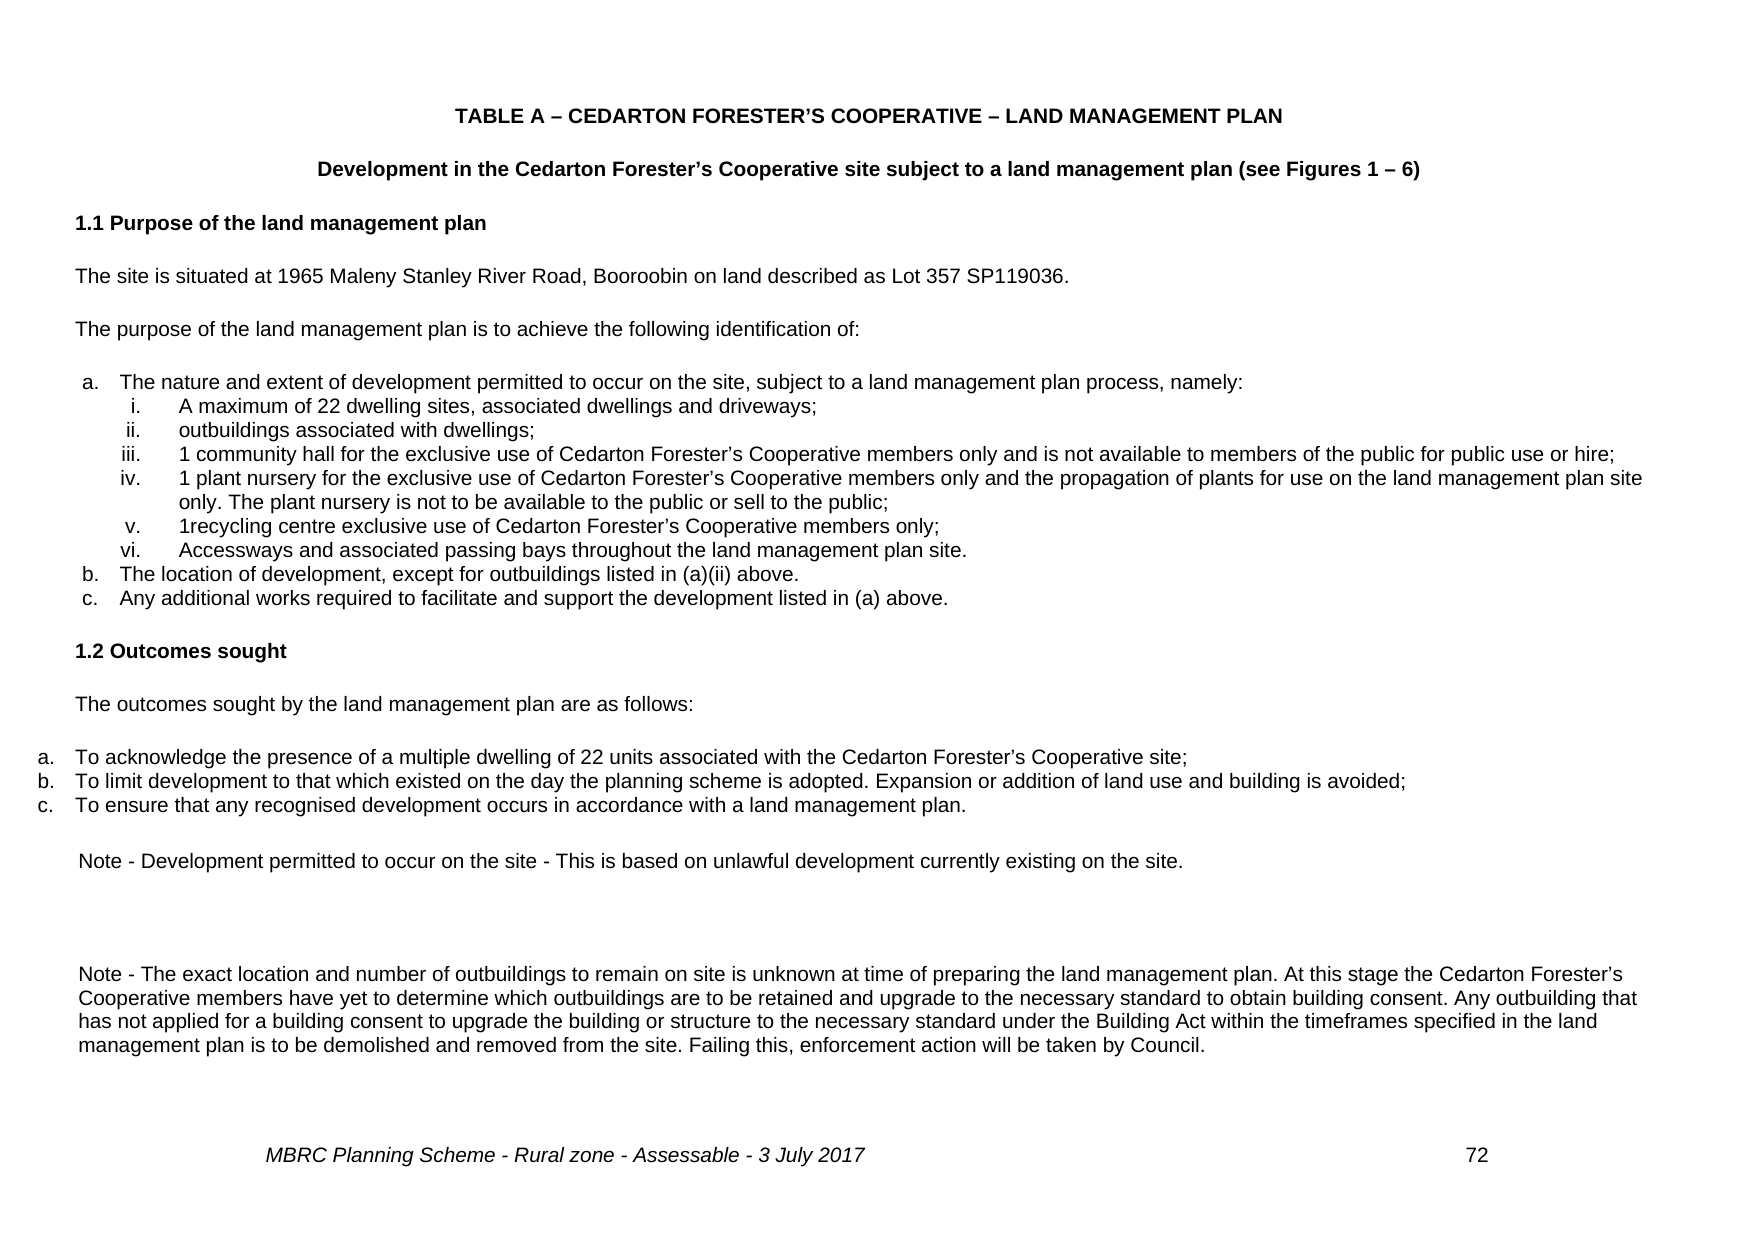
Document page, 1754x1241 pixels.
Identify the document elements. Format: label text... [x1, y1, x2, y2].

list Any additional works required to facilitate and support the development listed in (a) above. [82, 585, 1679, 609]
list 1 plant nursery for the exclusive use of Cedarton Forester’s Cooperative members only and the propagation of plants for use on the land management plan site only. The plant nursery is not to be available to the public or sell to the public; [141, 466, 1679, 513]
text TABLE A – CEDARTON FORESTER’S COOPERATIVE – LAND MANAGEMENT PLAN [75, 104, 1663, 128]
table_header Note - The exact location and number of outbuildings to remain on site is unknown at time of preparing the land management plan. At this stage the Cedarton Forester’s Cooperative members have yet to determine which outbuildings are to be retained and upgrade to the necessary standard to obtain building consent. Any outbuilding that has not applied for a building consent to upgrade the building or structure to the necessary standard under the Building Act within the timeframes specified in the land management plan is to be demolished and removed from the site. Failing this, enforcement action will be taken by Council. [75, 958, 1679, 1060]
list To ensure that any recognised development occurs in accordance with a land management plan. [37, 793, 1679, 817]
text 1.2 Outcomes sought [75, 638, 1663, 662]
list The location of development, except for outbuildings listed in (a)(ii) above. [82, 561, 1679, 585]
text 1.1 Purpose of the land management plan [75, 210, 1663, 234]
list To acknowledge the presence of a multiple dwelling of 22 units associated with the Cedarton Forester’s Cooperative site; [37, 745, 1679, 769]
list 1 community hall for the exclusive use of Cedarton Forester’s Cooperative members only and is not available to members of the public for public use or hire; [141, 442, 1679, 466]
list To limit development to that which existed on the day the planning scheme is adopted. Expansion or addition of land use and building is avoided; [37, 769, 1679, 793]
text Development in the Cedarton Forester’s Cooperative site subject to a land management plan (see Figures 1 – 6) [75, 157, 1663, 181]
list outbuildings associated with dwellings; [141, 418, 1679, 442]
text The outcomes sought by the land management plan are as follows: [75, 692, 1663, 716]
list The nature and extent of development permitted to occur on the site, subject to a land management plan process, namely: [82, 370, 1679, 394]
list A maximum of 22 dwelling sites, associated dwellings and driveways; [141, 394, 1679, 418]
text The site is situated at 1965 Maleny Stanley River Road, Booroobin on land described as Lot 357 SP119036. [75, 263, 1663, 287]
list 1recycling centre exclusive use of Cedarton Forester’s Cooperative members only; [141, 513, 1679, 537]
text The purpose of the land management plan is to achieve the following identification of: [75, 317, 1663, 341]
list Accessways and associated passing bays throughout the land management plan site. [141, 537, 1679, 561]
table_header Note - Development permitted to occur on the site - This is based on unlawful development currently existing on the site. [75, 846, 1679, 876]
